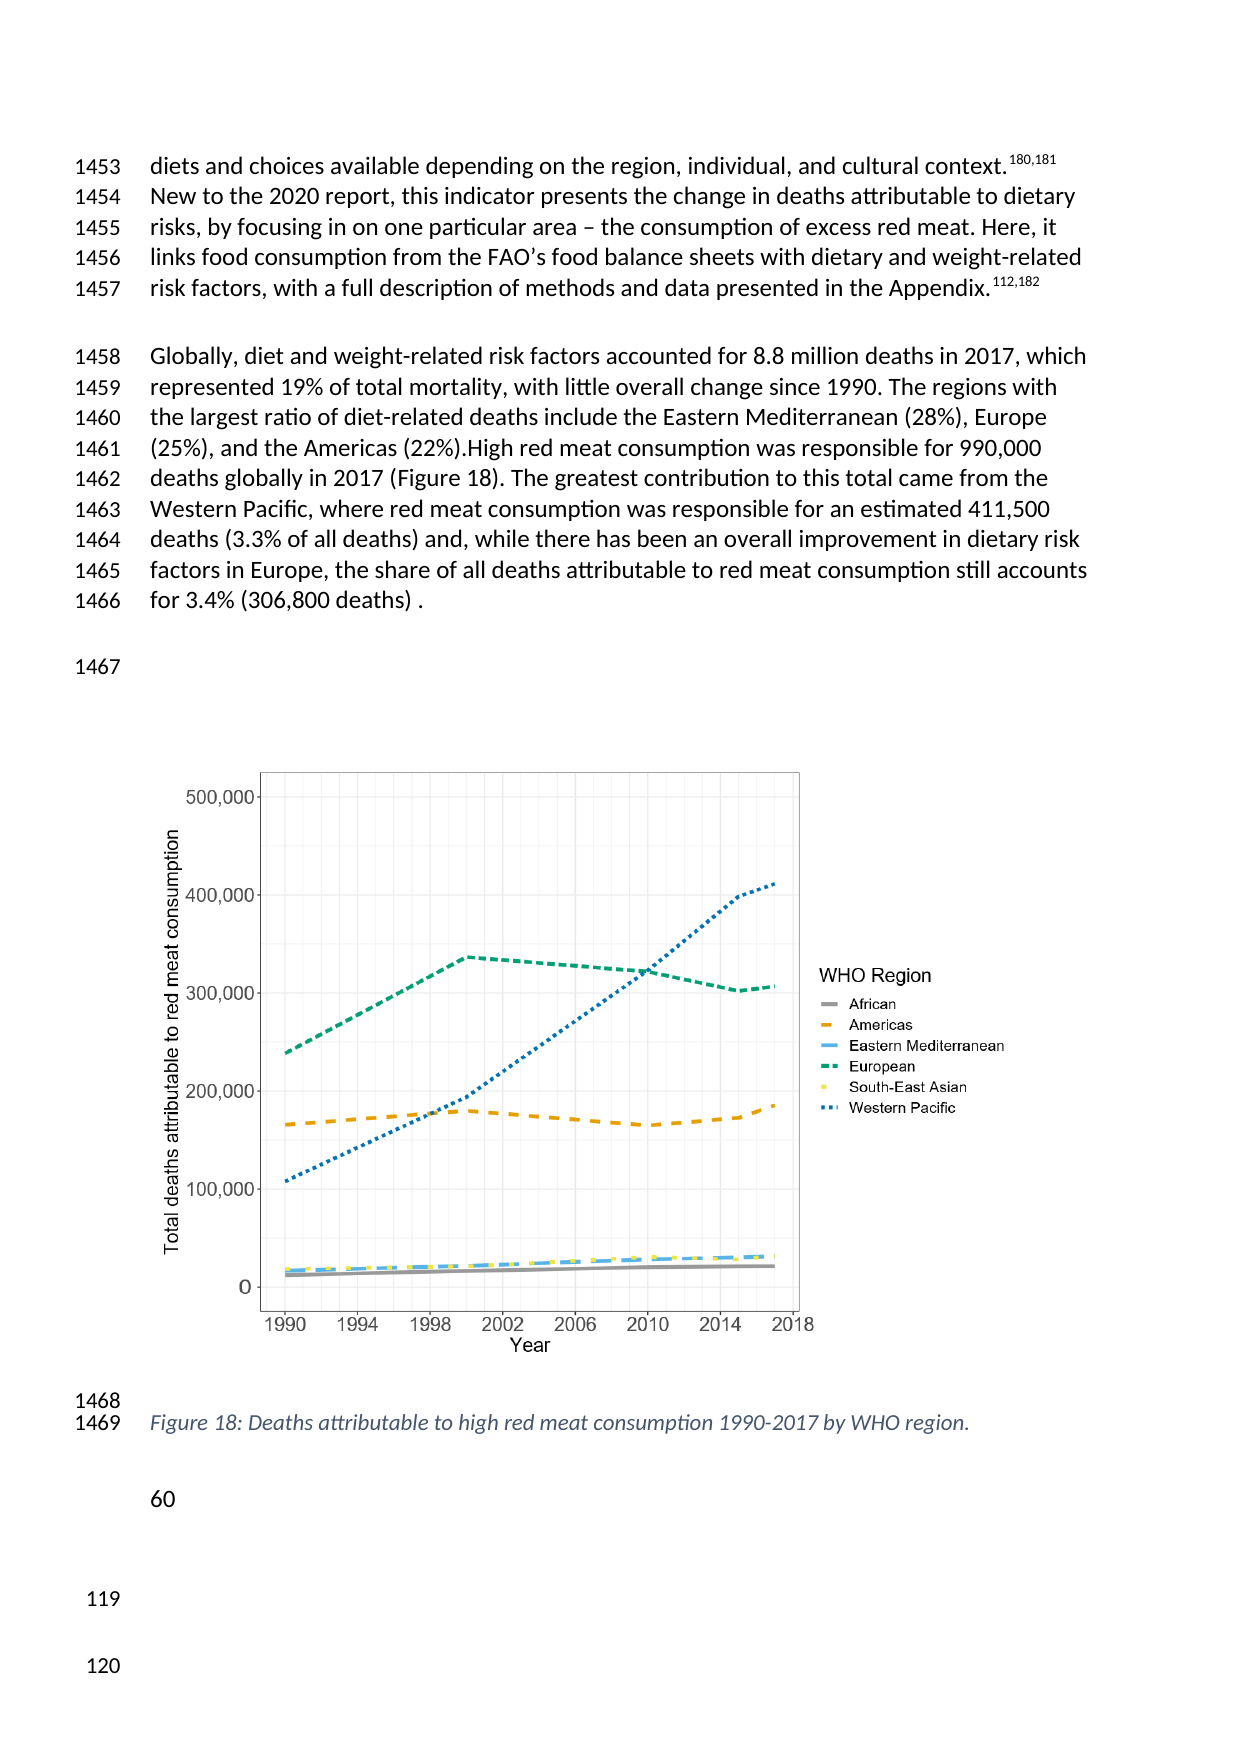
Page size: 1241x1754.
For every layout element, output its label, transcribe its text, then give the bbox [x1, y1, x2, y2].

text Globally, diet and weight-related risk factors accounted for 8.8 million deaths in 2017, which represented 19% of total mortality, with little overall change since 1990. The regions with the largest ratio of diet-related deaths include the Eastern Mediterranean (28%), Europe (25%), and the Americas (22%).High red meat consumption was responsible for 990,000 deaths globally in 2017 (Figure 18). The greatest contribution to this total came from the Western Pacific, where red meat consumption was responsible for an estimated 411,500 deaths (3.3% of all deaths) and, while there has been an overall improvement in dietary risk factors in Europe, the share of all deaths attributable to red meat consumption still accounts for 3.4% (306,800 deaths) . [150, 340, 1090, 615]
picture [150, 720, 1025, 1408]
text Figure 18: Deaths attributable to high red meat consumption 1990-2017 by WHO region. [150, 1408, 1090, 1436]
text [150, 150, 1090, 303]
